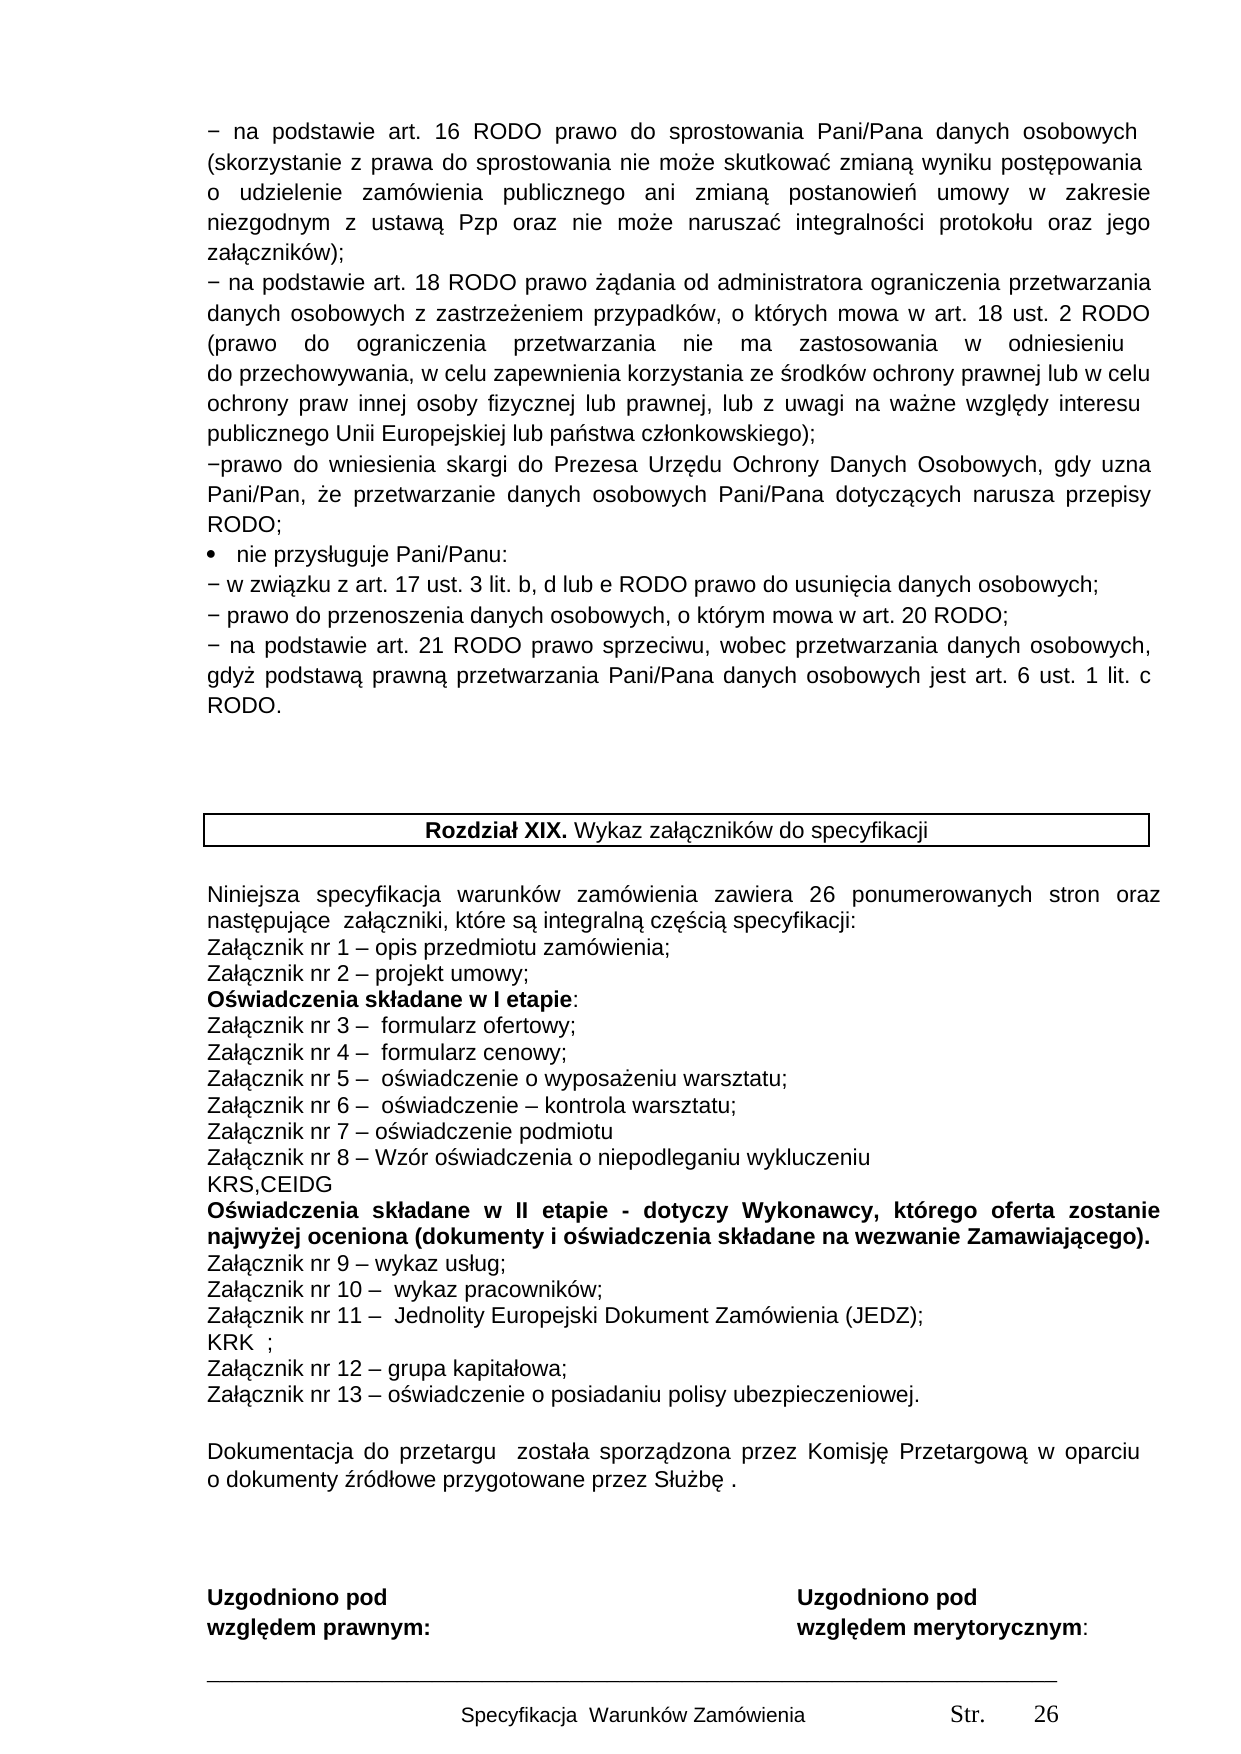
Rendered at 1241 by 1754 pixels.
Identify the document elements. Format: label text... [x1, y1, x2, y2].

text − na podstawie art. 16 RODO prawo do sprostowania Pani/Pana danych osobowych (skorzystanie z prawa do sprostowania nie może skutkować zmianą wyniku postępowania o udzielenie zamówienia publicznego ani zmianą postanowień umowy w zakresie niezgodnym z ustawą Pzp oraz nie może naruszać integralności protokołu oraz jego załączników); [207, 118, 1152, 265]
text Załącznik nr 8 – Wzór oświadczenia o niepodleganiu wykluczeniu [207, 1144, 1161, 1171]
text Oświadczenia składane w II etapie - dotyczy Wykonawcy, którego oferta zostanie najwyżej oceniona (dokumenty i oświadczenia składane na wezwanie Zamawiającego). [207, 1197, 1161, 1250]
text Załącznik nr 11 – Jednolity Europejski Dokument Zamówienia (JEDZ); [207, 1302, 1161, 1329]
text względem prawnym: względem merytorycznym: [207, 1614, 1227, 1640]
text Załącznik nr 1 – opis przedmiotu zamówienia; [207, 933, 1161, 960]
text Załącznik nr 4 – formularz cenowy; [207, 1039, 1161, 1065]
text Załącznik nr 3 – formularz ofertowy; [207, 1012, 1161, 1039]
text Oświadczenia składane w I etapie: [207, 986, 1161, 1012]
text Załącznik nr 5 – oświadczenie o wyposażeniu warsztatu; [207, 1065, 1161, 1092]
text − prawo do przenoszenia danych osobowych, o którym mowa w art. 20 RODO; [207, 602, 1152, 628]
text Załącznik nr 9 – wykaz usług; [207, 1250, 1161, 1276]
text Załącznik nr 6 – oświadczenie – kontrola warsztatu; [207, 1092, 1161, 1118]
list nie przysługuje Pani/Panu: [207, 541, 1152, 567]
text Rozdział XIX. Wykaz załączników do specyfikacji [205, 815, 1148, 845]
text Uzgodniono pod Uzgodniono pod [207, 1584, 1227, 1610]
text Załącznik nr 13 – oświadczenie o posiadaniu polisy ubezpieczeniowej. [207, 1381, 1161, 1408]
text KRS,CEIDG [207, 1171, 1161, 1197]
text Załącznik nr 2 – projekt umowy; [207, 960, 1161, 986]
text Dokumentacja do przetargu została sporządzona przez Komisję Przetargową w oparciu o dokumenty źródłowe przygotowane przez Służbę . [207, 1438, 1152, 1493]
text KRK ; [207, 1329, 1161, 1355]
text − na podstawie art. 21 RODO prawo sprzeciwu, wobec przetwarzania danych osobowych, gdyż podstawą prawną przetwarzania Pani/Pana danych osobowych jest art. 6 ust. 1 lit. c RODO. [207, 632, 1152, 718]
text − w związku z art. 17 ust. 3 lit. b, d lub e RODO prawo do usunięcia danych osobowych; [207, 571, 1152, 598]
text Załącznik nr 12 – grupa kapitałowa; [207, 1355, 1161, 1381]
text −prawo do wniesienia skargi do Prezesa Urzędu Ochrony Danych Osobowych, gdy uzna Pani/Pan, że przetwarzanie danych osobowych Pani/Pana dotyczących narusza przepisy RODO; [207, 451, 1152, 537]
text Załącznik nr 7 – oświadczenie podmiotu [207, 1118, 1161, 1144]
text − na podstawie art. 18 RODO prawo żądania od administratora ograniczenia przetwarzania danych osobowych z zastrzeżeniem przypadków, o których mowa w art. 18 ust. 2 RODO (prawo do ograniczenia przetwarzania nie ma zastosowania w odniesieniu do przechowywania, w celu zapewnienia korzystania ze środków ochrony prawnej lub w celu ochrony praw innej osoby fizycznej lub prawnej, lub z uwagi na ważne względy interesu publicznego Unii Europejskiej lub państwa członkowskiego); [207, 269, 1152, 447]
text Załącznik nr 10 – wykaz pracowników; [207, 1276, 1161, 1302]
text Niniejsza specyfikacja warunków zamówienia zawiera 26 ponumerowanych stron oraz następujące załączniki, które są integralną częścią specyfikacji: [207, 881, 1161, 933]
